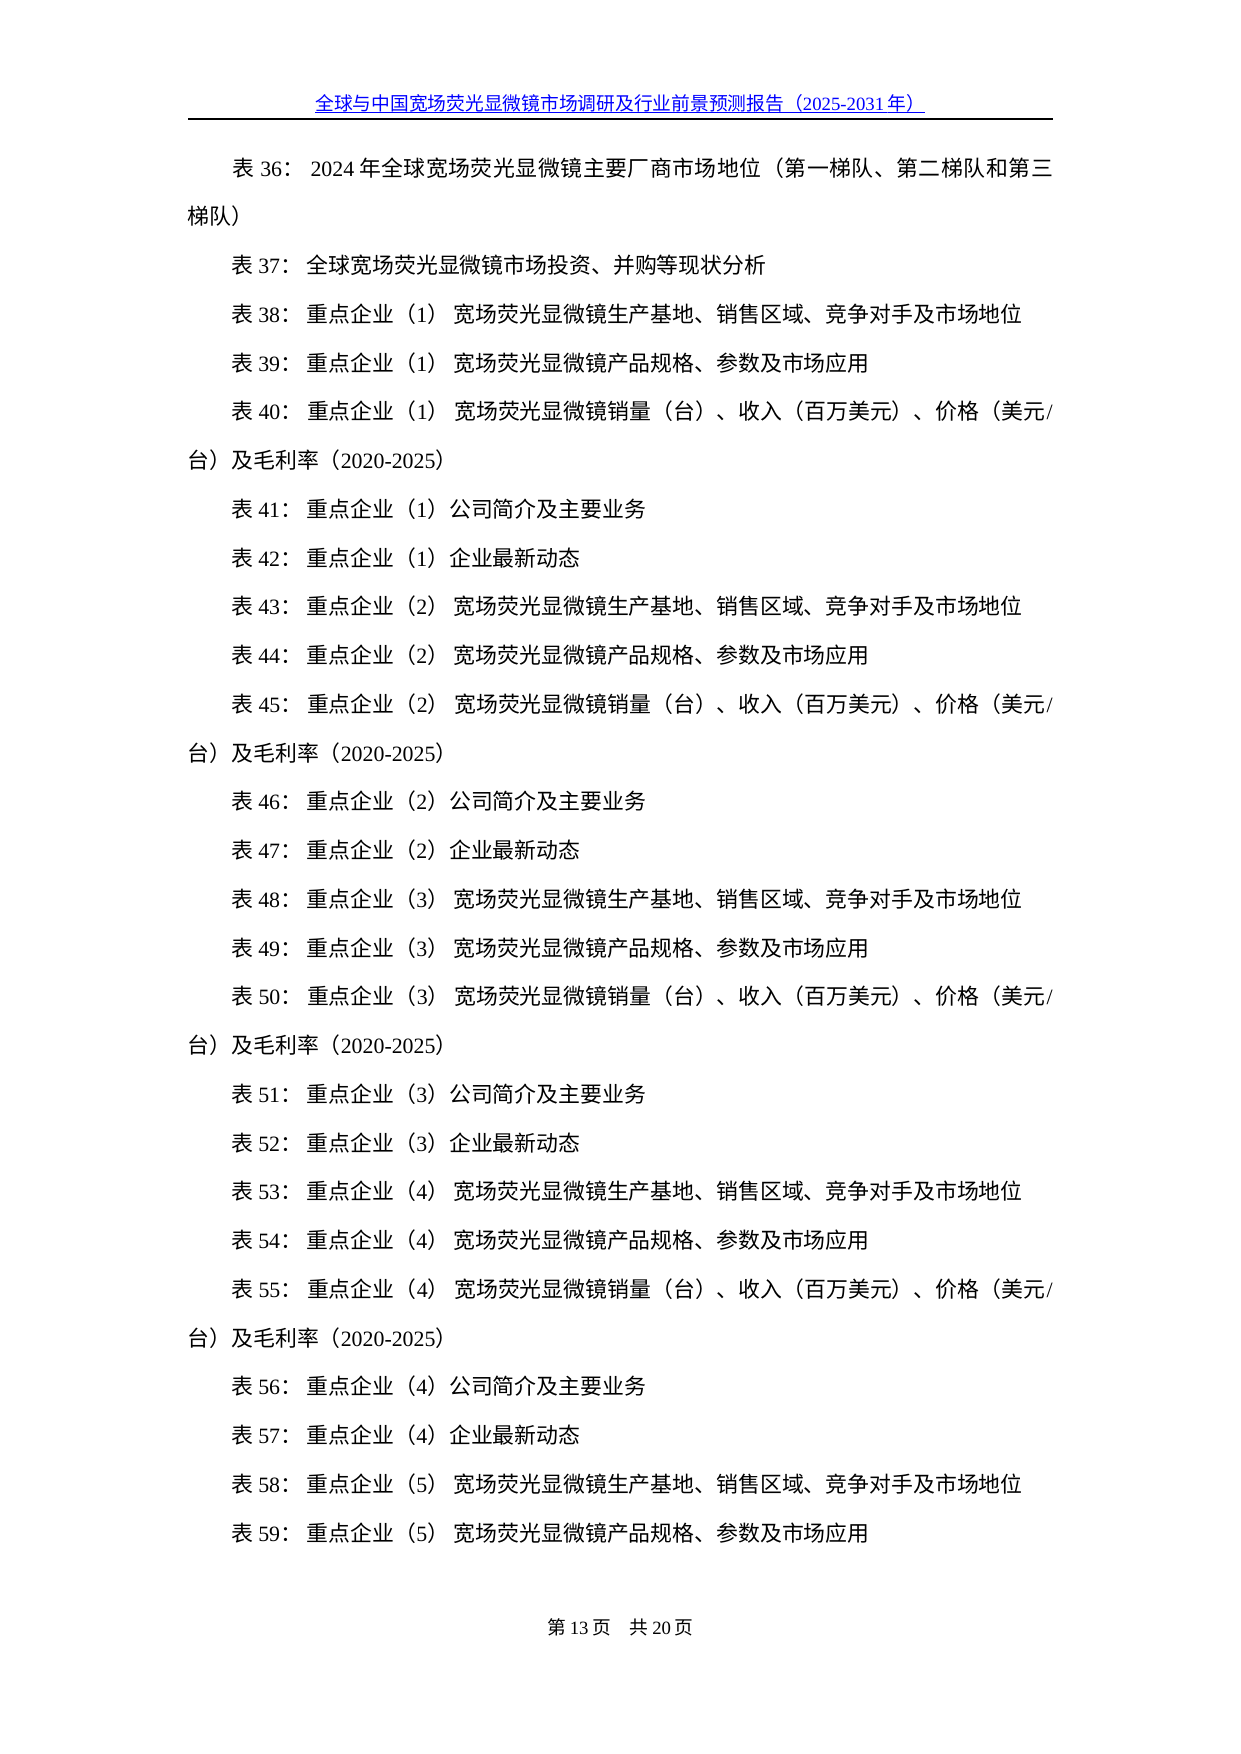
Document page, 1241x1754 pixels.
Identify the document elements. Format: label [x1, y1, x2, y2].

text [187, 150, 1053, 1548]
